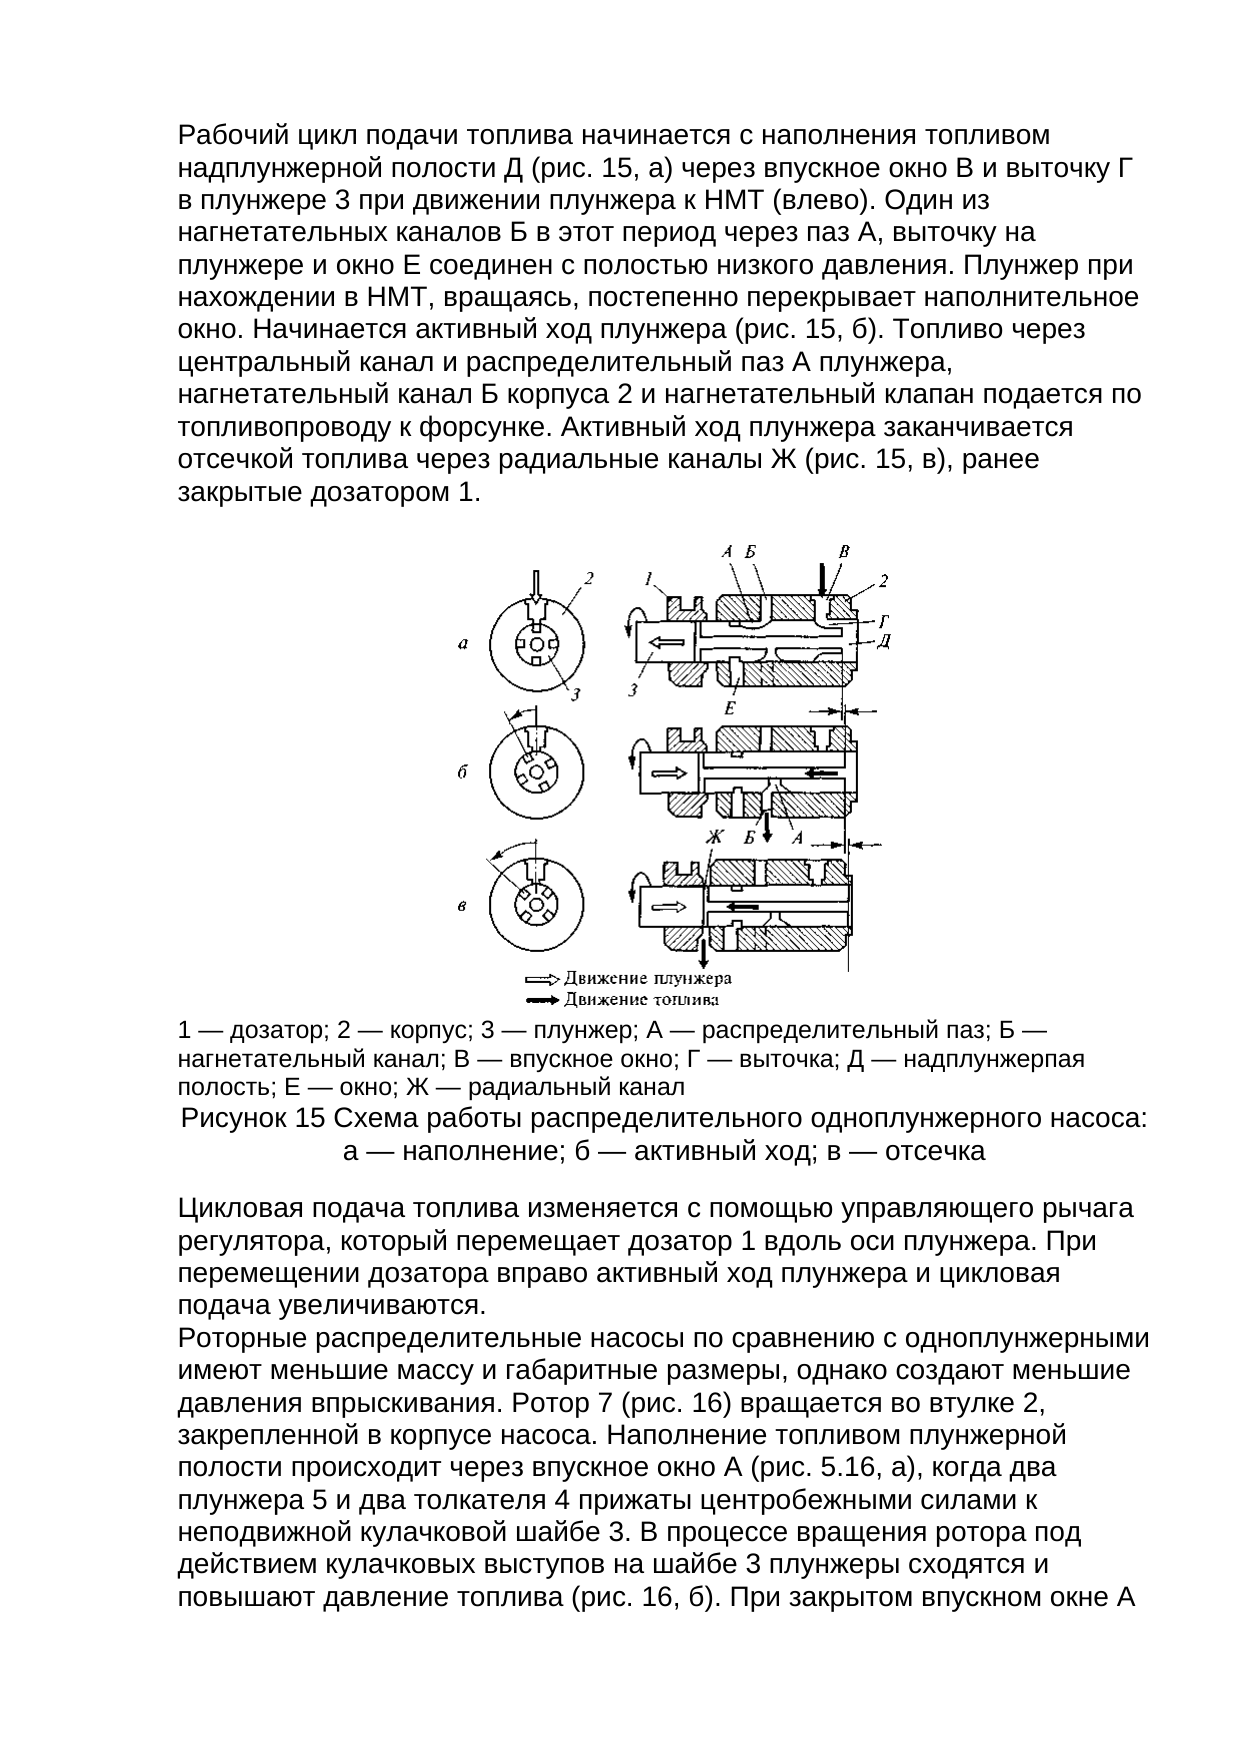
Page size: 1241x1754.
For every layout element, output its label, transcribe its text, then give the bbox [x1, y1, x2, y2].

text Рисунок 15 Схема работы распределительного одноплунжерного насоса: а — наполнение; б — активный ход; в — отсечка [177, 1101, 1152, 1166]
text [177, 1321, 1152, 1612]
picture [427, 532, 902, 1015]
text 1 — дозатор; 2 — корпус; 3 — плунжер; А — распределительный паз; Б — нагнетательный канал; В — впускное окно; Г — выточка; Д — надплунжерпая полость; Е — окно; Ж — радиальный канал [177, 1015, 1152, 1101]
text Рабочий цикл подачи топлива начинается с наполнения топливом надплунжерной полости Д (рис. 15, а) через впускное окно В и выточку Г в плунжере 3 при движении плунжера к НМТ (влево). Один из нагнетательных каналов Б в этот период через паз А, выточку на плунжере и окно Е соединен с полостью низкого давления. Плунжер при нахождении в НМТ, вращаясь, постепенно перекрывает наполнительное окно. Начинается активный ход плунжера (рис. 15, б). Топливо через центральный канал и распределительный паз А плунжера, нагнетательный канал Б корпуса 2 и нагнетательный клапан подается по топливопроводу к форсунке. Активный ход плунжера заканчивается отсечкой топлива через радиальные каналы Ж (рис. 15, в), ранее закрытые дозатором 1. [177, 118, 1152, 507]
text Цикловая подача топлива изменяется с помощью управляющего рычага регулятора, который перемещает дозатор 1 вдоль оси плунжера. При перемещении дозатора вправо активный ход плунжера и цикловая подача увеличиваются. [177, 1191, 1152, 1321]
